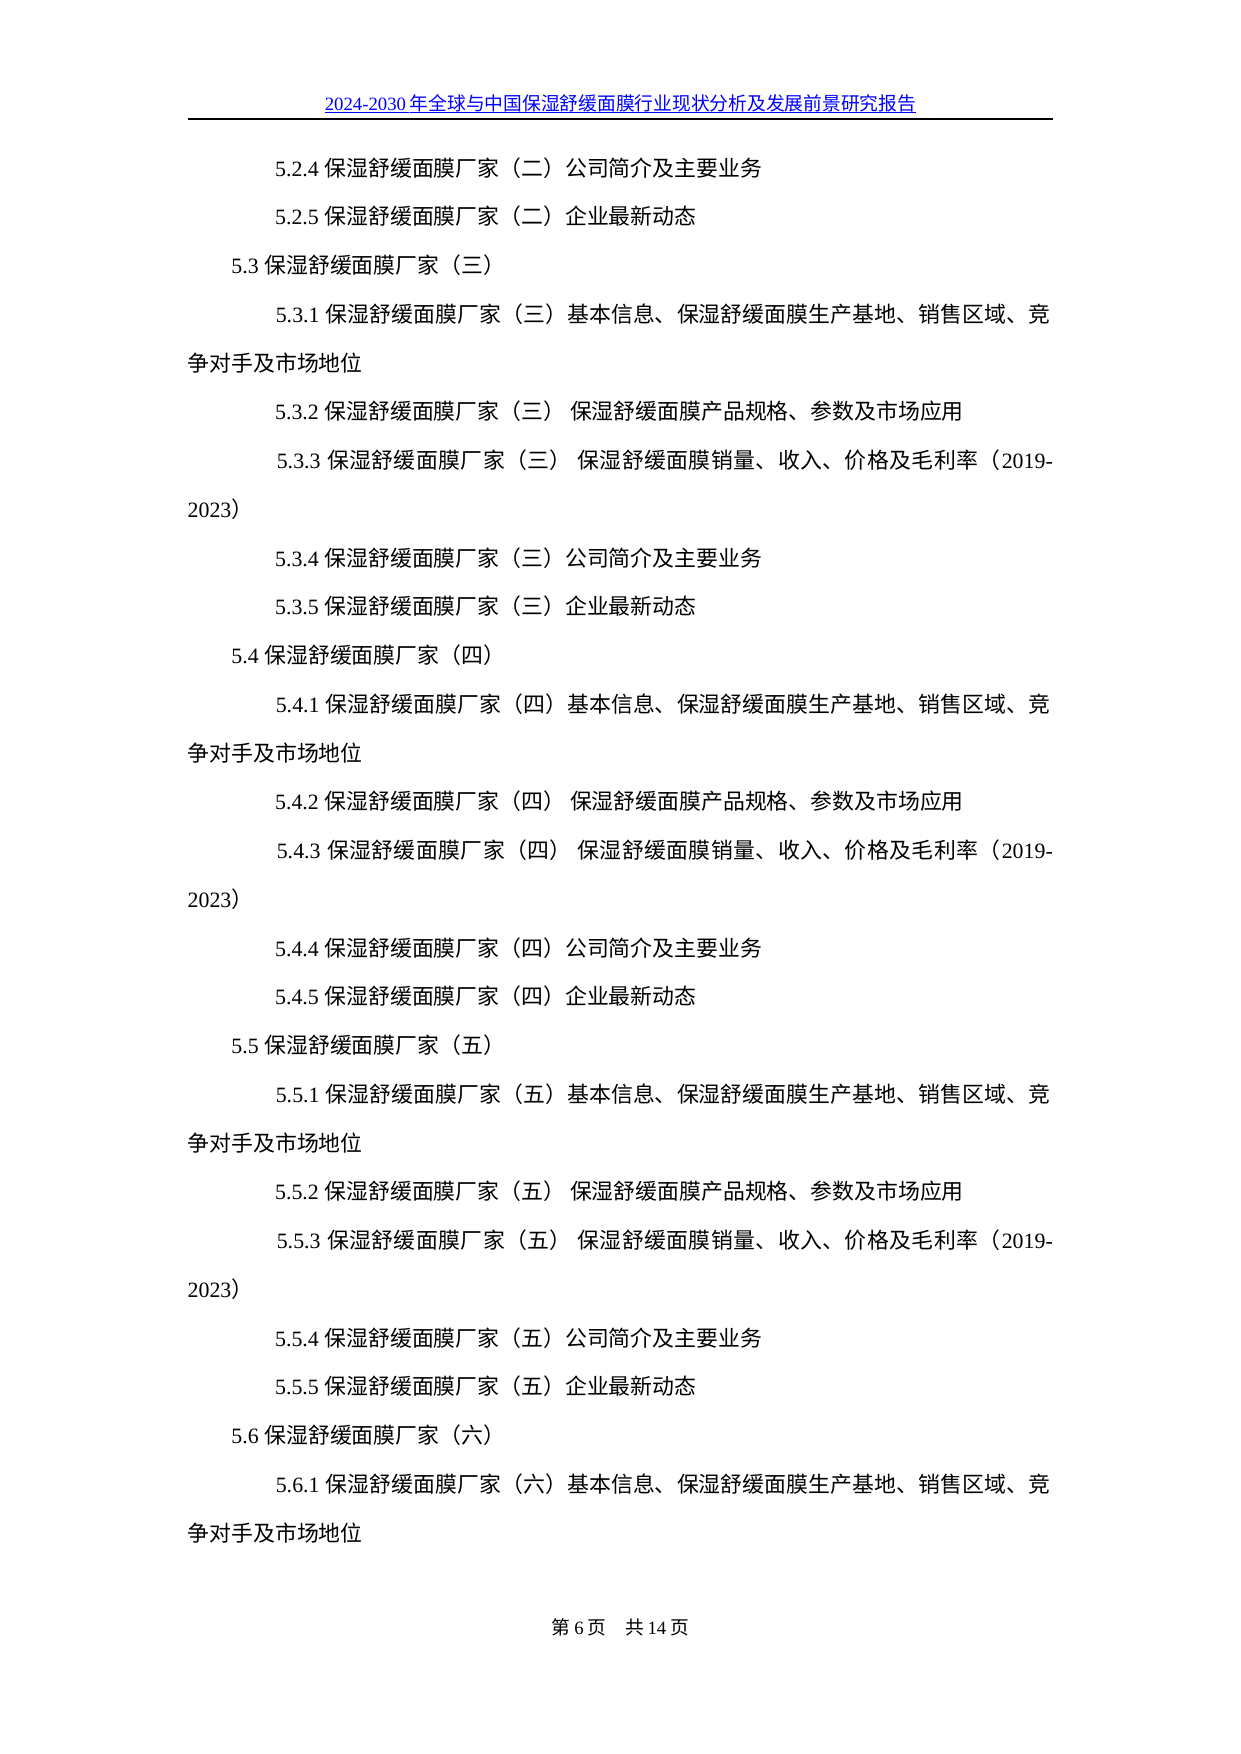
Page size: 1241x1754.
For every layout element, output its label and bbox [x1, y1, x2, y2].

text [187, 150, 1053, 1548]
